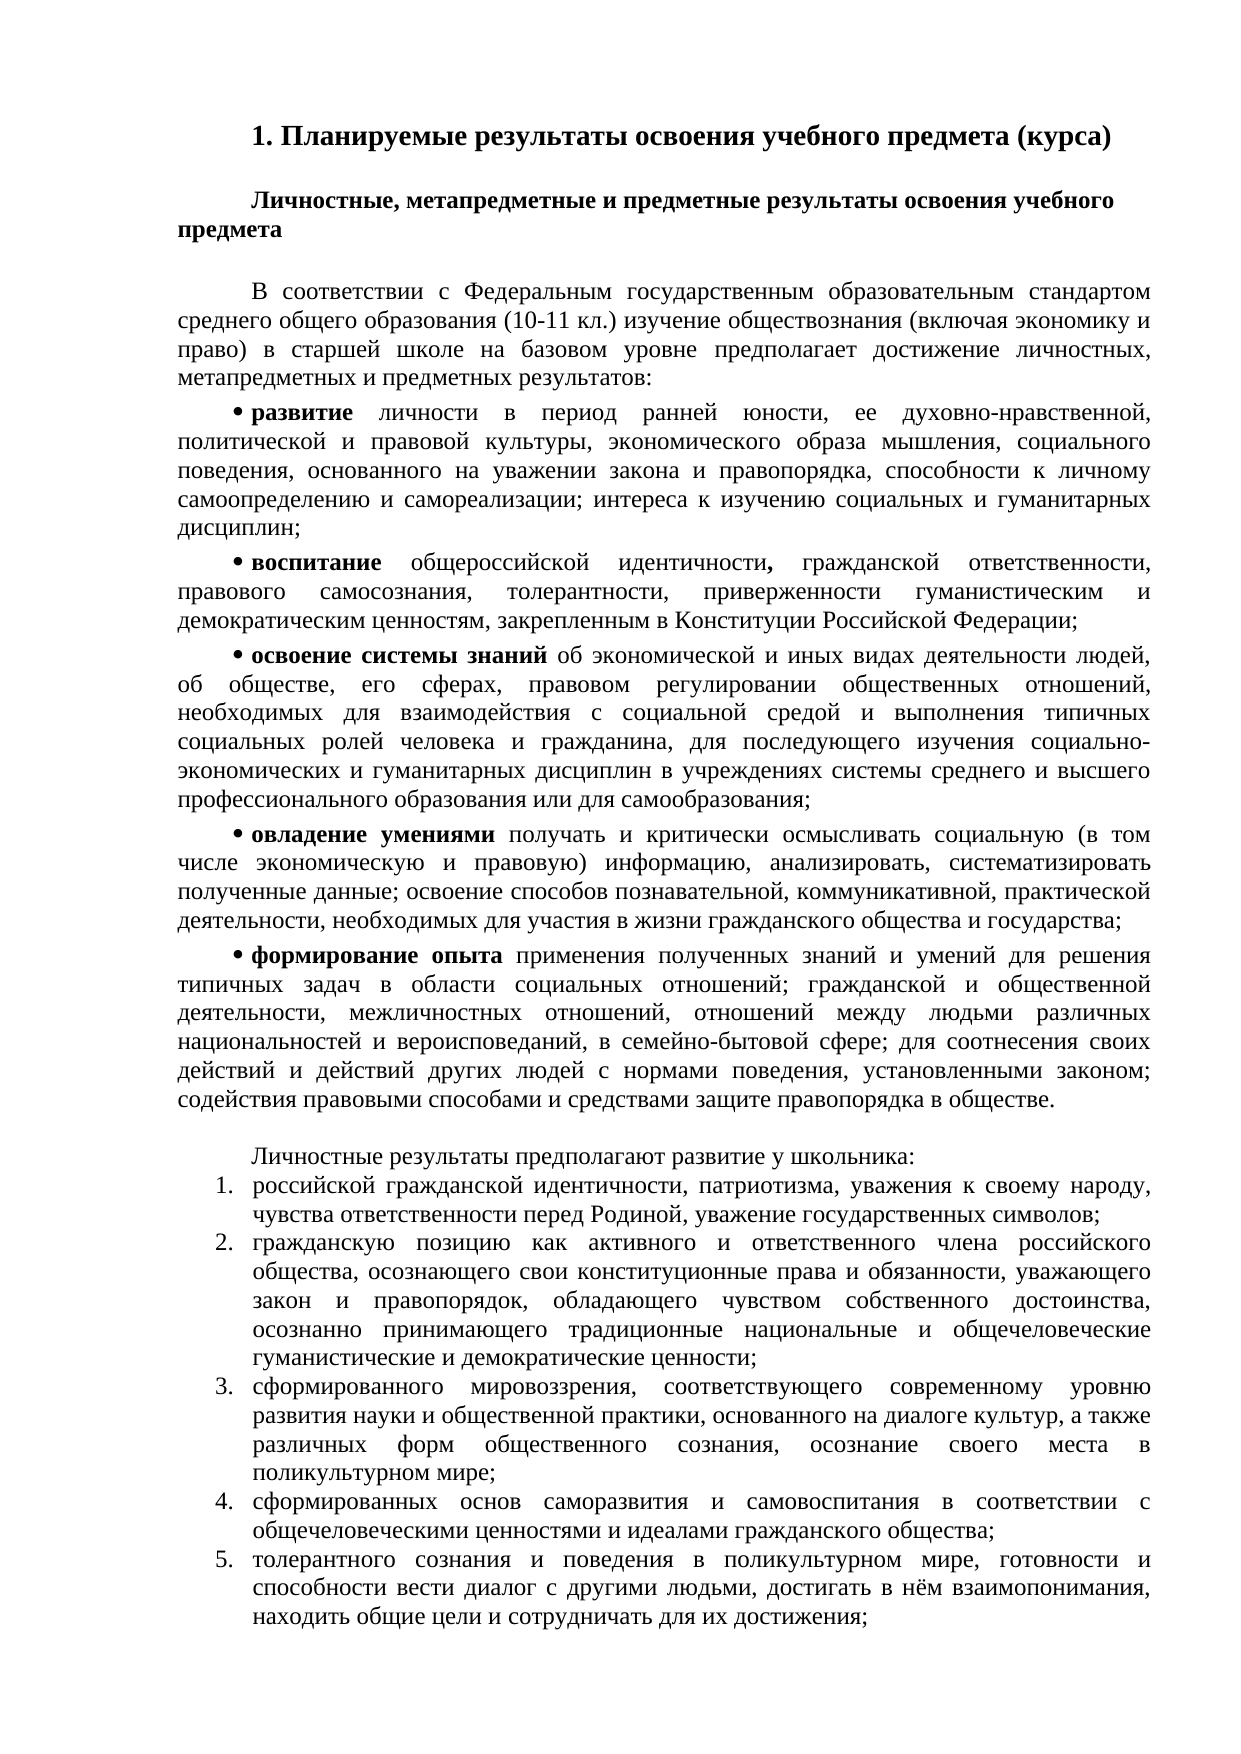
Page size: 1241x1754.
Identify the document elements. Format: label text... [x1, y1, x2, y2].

list овладение умениями получать и критически осмысливать социальную (в том числе экономическую и правовую) информацию, анализировать, систематизировать полученные данные; освоение способов познавательной, коммуникативной, практической деятельности, необходимых для участия в жизни гражданского общества и государства; [177, 819, 1152, 934]
list воспитание общероссийской идентичности, гражданской ответственности, правового самосознания, толерантности, приверженности гуманистическим и демократическим ценностям, закрепленным в Конституции Российской Федерации; [177, 547, 1152, 634]
list сформированных основ саморазвития и самовоспитания в соответствии с общечеловеческими ценностями и идеалами гражданского общества; [215, 1486, 1152, 1544]
text В соответствии с Федеральным государственным образовательным стандартом среднего общего образования (10-11 кл.) изучение обществознания (включая экономику и право) в старшей школе на базовом уровне предполагает достижение личностных, метапредметных и предметных результатов: [177, 276, 1152, 391]
list сформированного мировоззрения, соответствующего современному уровню развития науки и общественной практики, основанного на диалоге культур, а также различных форм общественного сознания, осознание своего места в поликультурном мире; [215, 1371, 1152, 1486]
list формирование опыта применения полученных знаний и умений для решения типичных задач в области социальных отношений; гражданской и общественной деятельности, межличностных отношений, отношений между людьми различных национальностей и вероисповеданий, в семейно-бытовой сфере; для соотнесения своих действий и действий других людей с нормами поведения, установленными законом; содействия правовыми способами и средствами защите правопорядка в обществе. [177, 940, 1152, 1112]
list развитие личности в период ранней юности, ее духовно-нравственной, политической и правовой культуры, экономического образа мышления, социального поведения, основанного на уважении закона и правопорядка, способности к личному самоопределению и самореализации; интереса к изучению социальных и гуманитарных дисциплин; [177, 397, 1152, 541]
text Личностные, метапредметные и предметные результаты освоения учебного предмета [177, 185, 1152, 243]
list толерантного сознания и поведения в поликультурном мире, готовности и способности вести диалог с другими людьми, достигать в нём взаимопонимания, находить общие цели и сотрудничать для их достижения; [215, 1544, 1152, 1630]
list освоение системы знаний об экономической и иных видах деятельности людей, об обществе, его сферах, правовом регулировании общественных отношений, необходимых для взаимодействия с социальной средой и выполнения типичных социальных ролей человека и гражданина, для последующего изучения социально-экономических и гуманитарных дисциплин в учреждениях системы среднего и высшего профессионального образования или для самообразования; [177, 640, 1152, 812]
text Личностные результаты предполагают развитие у школьника: [177, 1141, 1152, 1170]
list российской гражданской идентичности, патриотизма, уважения к своему народу, чувства ответственности перед Родиной, уважение государственных символов; [215, 1170, 1152, 1227]
list Планируемые результаты освоения учебного предмета (курса) [251, 118, 1152, 152]
list гражданскую позицию как активного и ответственного члена российского общества, осознающего свои конституционные права и обязанности, уважающего закон и правопорядок, обладающего чувством собственного достоинства, осознанно принимающего традиционные национальные и общечеловеческие гуманистические и демократические ценности; [215, 1227, 1152, 1371]
